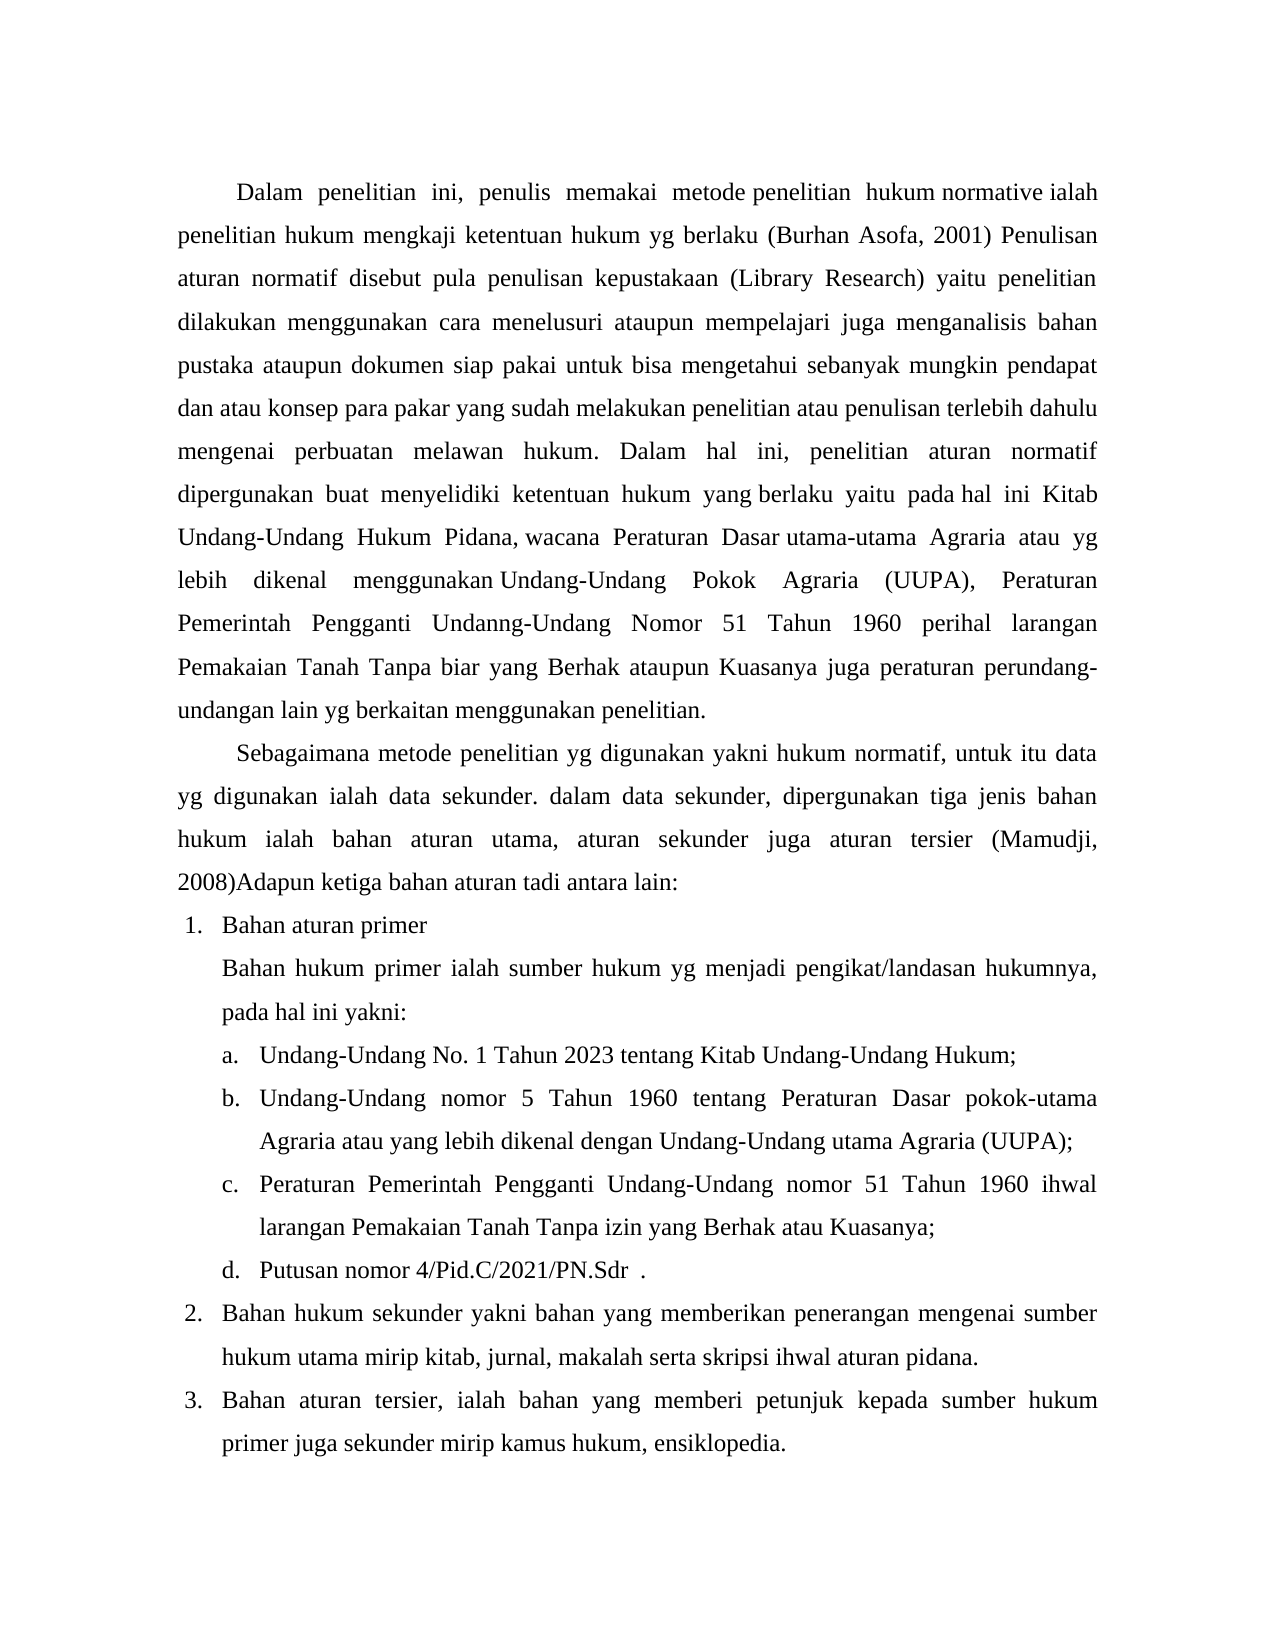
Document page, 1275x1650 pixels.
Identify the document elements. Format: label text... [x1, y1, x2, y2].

list Bahan aturan tersier, ialah bahan yang memberi petunjuk kepada sumber hukum primer juga sekunder mirip kamus hukum, ensiklopedia. [184, 1385, 1098, 1457]
list Bahan hukum primer ialah sumber hukum yg menjadi pengikat/landasan hukumnya, pada hal ini yakni: [222, 953, 1098, 1025]
text Dalam penelitian ini, penulis memakai metode.penelitian hukum.normative.ialah penelitian hukum mengkaji ketentuan hukum yg berlaku (Burhan Asofa, 2001) Penulisan aturan normatif disebut pula penulisan kepustakaan (Library Research) yaitu penelitian dilakukan menggunakan cara menelusuri ataupun mempelajari juga menganalisis bahan pustaka ataupun dokumen siap pakai untuk bisa mengetahui sebanyak mungkin pendapat dan atau konsep para pakar yang.sudah melakukan penelitian atau penulisan terlebih dahulu mengenai perbuatan melawan hukum. Dalam hal ini, penelitian aturan normatif dipergunakan buat menyelidiki ketentuan hukum yang.berlaku yaitu pada.hal ini Kitab Undang-Undang Hukum Pidana,.wacana Peraturan Dasar.utama-utama Agraria atau yg lebih dikenal menggunakan.Undang-Undang Pokok Agraria (UUPA), Peraturan Pemerintah Pengganti Undanng-Undang Nomor 51 Tahun 1960 perihal larangan Pemakaian Tanah Tanpa biar yang Berhak ataupun Kuasanya juga peraturan perundang-undangan lain yg berkaitan menggunakan penelitian. [177, 177, 1098, 723]
list Undang-Undang No. 1 Tahun 2023 tentang Kitab Undang-Undang Hukum; [222, 1040, 1098, 1068]
list Putusan nomor 4/Pid.C/2021/PN.Sdr”. [222, 1255, 1098, 1284]
text Sebagaimana metode penelitian yg digunakan yakni hukum normatif, untuk itu data yg digunakan ialah data sekunder. dalam data sekunder, dipergunakan tiga jenis bahan hukum ialah bahan aturan utama, aturan sekunder juga aturan tersier (Mamudji, 2008)Adapun ketiga bahan aturan tadi antara lain: [177, 738, 1098, 896]
list Peraturan Pemerintah Pengganti Undang-Undang nomor 51 Tahun 1960 ihwal larangan Pemakaian Tanah Tanpa izin yang Berhak atau Kuasanya; [222, 1169, 1098, 1241]
list Bahan hukum sekunder yakni bahan yang memberikan penerangan mengenai sumber hukum utama mirip kitab, jurnal, makalah serta skripsi ihwal aturan pidana. [184, 1298, 1098, 1370]
list Bahan aturan primer [184, 910, 1098, 939]
list Undang-Undang nomor 5 Tahun 1960 tentang Peraturan Dasar pokok-utama Agraria atau yang lebih dikenal dengan Undang-Undang utama Agraria (UUPA); [222, 1083, 1098, 1155]
